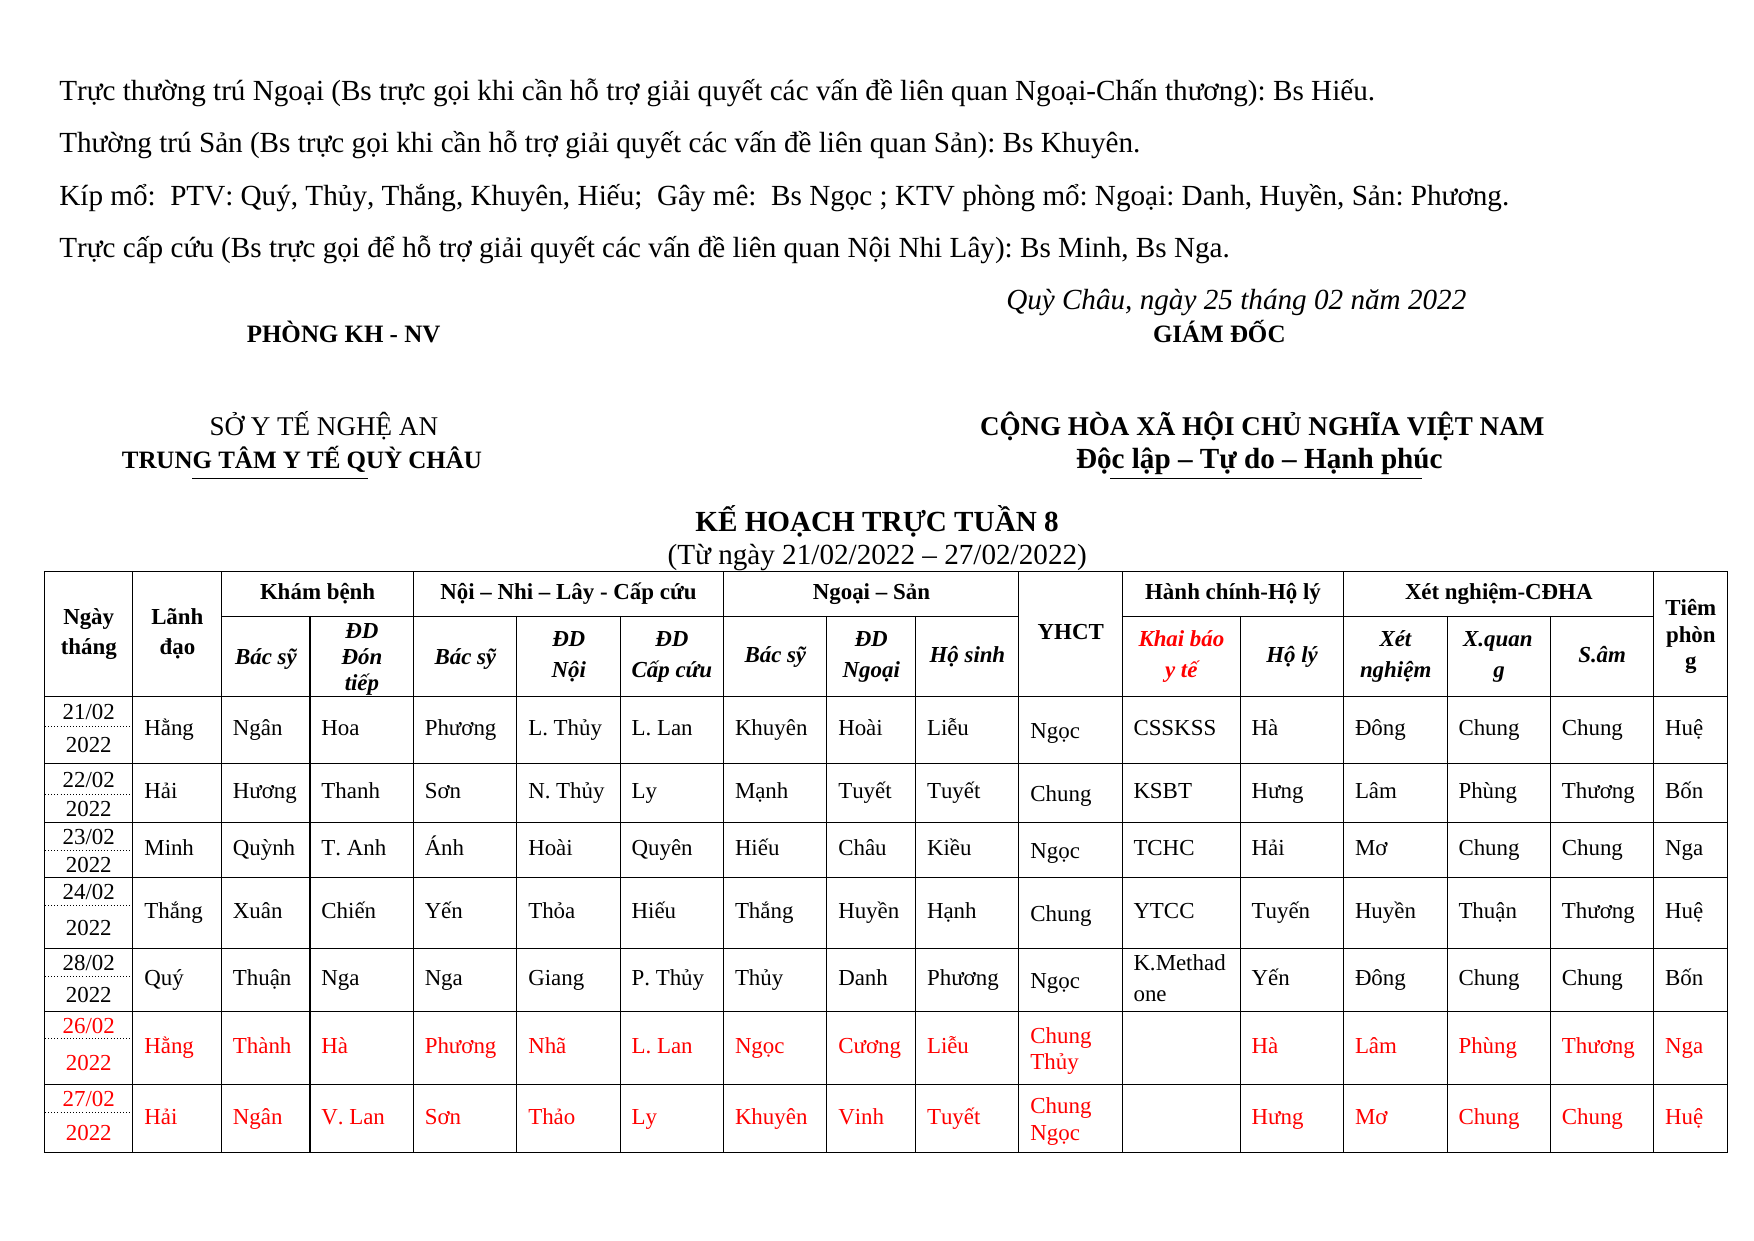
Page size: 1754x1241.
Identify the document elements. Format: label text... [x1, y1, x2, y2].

table_cell Hiếu [621, 878, 723, 948]
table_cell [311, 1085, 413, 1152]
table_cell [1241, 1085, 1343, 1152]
table_cell Bốn [1654, 764, 1727, 822]
table_cell Thuận [1448, 878, 1550, 948]
table_cell Thắng [133, 878, 221, 948]
table_header YHCT [1019, 572, 1122, 696]
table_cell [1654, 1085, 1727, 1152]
table_cell Chung [1448, 697, 1550, 763]
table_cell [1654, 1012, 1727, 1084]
table_cell Châu [827, 823, 915, 877]
table_header Hành chính-Hộ lý [1123, 572, 1343, 616]
table_cell Chung [1019, 878, 1122, 948]
table_cell Phùng [1448, 764, 1550, 822]
table_header Xét nghiệm-CĐHA [1344, 572, 1653, 616]
table_cell Hiếu [724, 823, 826, 877]
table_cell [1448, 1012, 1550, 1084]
table_cell Hạnh [916, 878, 1018, 948]
table_cell X.quang [1448, 617, 1550, 696]
table_cell 24/02 [45, 878, 132, 905]
table_cell Hải [133, 764, 221, 822]
table_cell T. Anh [311, 823, 413, 877]
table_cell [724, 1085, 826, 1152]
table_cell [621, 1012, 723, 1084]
table_cell L. Thủy [517, 697, 620, 763]
table_cell Chung [1551, 823, 1653, 877]
table_cell Bác sỹ [414, 617, 516, 696]
text Kíp mổ: PTV: Quý, Thủy, Thắng, Khuyên, Hiếu; Gây mê: Bs Ngọc ; KTV phòng mổ: Ngoại: Danh, Huyền, Sản: Phương. [59, 163, 1695, 215]
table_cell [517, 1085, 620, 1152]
table_cell K.Methadone [1123, 949, 1240, 1011]
table_cell Thủy [724, 949, 826, 1011]
table_cell 2022 [45, 726, 132, 763]
table_cell Phương [916, 949, 1018, 1011]
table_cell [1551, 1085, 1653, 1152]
table_cell Tuyết [827, 764, 915, 822]
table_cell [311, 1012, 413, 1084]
table_header Ngày tháng [45, 572, 132, 696]
table_header Khám bệnh [222, 572, 413, 616]
table_cell Thuận [222, 949, 309, 1011]
table_cell Hằng [133, 697, 221, 763]
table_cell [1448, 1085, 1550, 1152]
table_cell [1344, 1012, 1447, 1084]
table_cell Thương [1551, 878, 1653, 948]
table_cell Quyên [621, 823, 723, 877]
table_cell Thanh [311, 764, 413, 822]
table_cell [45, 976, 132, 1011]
table_cell Ngọc [1019, 949, 1122, 1011]
table_cell Ngọc [1019, 823, 1122, 877]
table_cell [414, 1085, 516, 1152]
text Trực cấp cứu (Bs trực gọi để hỗ trợ giải quyết các vấn đề liên quan Nội Nhi Lây): Bs Minh, Bs Nga. Quỳ Châu, ngày 25 tháng 02 năm 2022 [59, 215, 1695, 319]
table_cell Kiều [916, 823, 1018, 877]
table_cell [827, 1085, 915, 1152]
table_cell Ly [621, 764, 723, 822]
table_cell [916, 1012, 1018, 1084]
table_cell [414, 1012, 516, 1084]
table_cell Hải [1241, 823, 1343, 877]
table_cell Hương [222, 764, 309, 822]
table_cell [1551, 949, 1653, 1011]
table_cell Phương [414, 697, 516, 763]
table_cell Huệ [1654, 878, 1727, 948]
table_cell 21/02 [45, 697, 132, 726]
table_cell TCHC [1123, 823, 1240, 877]
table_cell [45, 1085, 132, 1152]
table_cell Tuyết [916, 764, 1018, 822]
text SỞ Y TẾ NGHỆ AN CỘNG HÒA XÃ HỘI CHỦ NGHĨA VIỆT NAM [59, 411, 1695, 442]
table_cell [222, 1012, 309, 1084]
text KẾ HOẠCH TRỰC TUẦN 8 [59, 504, 1695, 537]
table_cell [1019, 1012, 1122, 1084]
table_cell L. Lan [621, 697, 723, 763]
table_cell Khuyên [724, 697, 826, 763]
text Thường trú Sản (Bs trực gọi khi cần hỗ trợ giải quyết các vấn đề liên quan Sản): Bs Khuyên. [59, 111, 1695, 163]
text (Từ ngày 21/02/2022 – 27/02/2022) [59, 537, 1695, 571]
table_header Tiêm phòng [1654, 572, 1727, 696]
table_cell Lâm [1344, 764, 1447, 822]
table_cell 22/02 [45, 764, 132, 794]
table_cell CSSKSS [1123, 697, 1240, 763]
table_cell Bác sỹ [222, 617, 309, 696]
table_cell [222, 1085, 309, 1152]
table_cell Sơn [414, 764, 516, 822]
table_cell Xuân [222, 878, 309, 948]
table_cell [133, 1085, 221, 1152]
table_cell Tuyến [1241, 878, 1343, 948]
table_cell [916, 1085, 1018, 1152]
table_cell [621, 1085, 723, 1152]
table_cell ĐD Cấp cứu [621, 617, 723, 696]
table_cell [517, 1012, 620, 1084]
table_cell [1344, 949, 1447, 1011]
table_cell 2022 [45, 794, 132, 822]
table_cell 28/02 [45, 949, 132, 976]
table_cell Liễu [916, 697, 1018, 763]
table_cell Ngân [222, 697, 309, 763]
table_cell Huyền [827, 878, 915, 948]
table_cell YTCC [1123, 878, 1240, 948]
table_cell P. Thủy [621, 949, 723, 1011]
table_cell Huyền [1344, 878, 1447, 948]
table_cell Mạnh [724, 764, 826, 822]
text PHÒNG KH - NV GIÁM ĐỐC [59, 319, 1695, 348]
table_cell Giang [517, 949, 620, 1011]
table_cell Hoa [311, 697, 413, 763]
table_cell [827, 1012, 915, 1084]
table_cell Ngọc [1019, 697, 1122, 763]
table_cell ĐD Ngoại [827, 617, 915, 696]
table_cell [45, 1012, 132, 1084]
table_cell ĐD Đón tiếp [311, 617, 413, 696]
table_cell ĐD Nội [517, 617, 620, 696]
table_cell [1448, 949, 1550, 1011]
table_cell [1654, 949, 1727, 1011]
table_cell Chung [1551, 697, 1653, 763]
table_cell Danh [827, 949, 915, 1011]
table_cell Chiến [311, 878, 413, 948]
text TRUNG TÂM Y TẾ QUỲ CHÂU Độc lập – Tự do – Hạnh phúc [59, 442, 1695, 475]
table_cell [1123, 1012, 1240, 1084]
table_cell Yến [1241, 949, 1343, 1011]
table_cell Khai báo y tế [1123, 617, 1240, 696]
table_cell KSBT [1123, 764, 1240, 822]
table_cell N. Thủy [517, 764, 620, 822]
table_cell Hoài [827, 697, 915, 763]
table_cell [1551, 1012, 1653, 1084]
table_header Nội – Nhi – Lây - Cấp cứu [414, 572, 723, 616]
table_cell Hà [1241, 697, 1343, 763]
table_cell Yến [414, 878, 516, 948]
table_cell 2022 [45, 850, 132, 877]
table_cell S.âm [1551, 617, 1653, 696]
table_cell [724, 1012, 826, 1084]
table_cell Minh [133, 823, 221, 877]
table_header Ngoại – Sản [724, 572, 1018, 616]
table_cell Mơ [1344, 823, 1447, 877]
table_cell Đông [1344, 697, 1447, 763]
table_cell Hộ lý [1241, 617, 1343, 696]
table_cell Nga [414, 949, 516, 1011]
table_cell Huệ [1654, 697, 1727, 763]
table_cell Xét nghiệm [1344, 617, 1447, 696]
table_cell Thương [1551, 764, 1653, 822]
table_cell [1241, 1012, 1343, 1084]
table_cell Quý [133, 949, 221, 1011]
table_cell Nga [1654, 823, 1727, 877]
table_cell 2022 [45, 905, 132, 948]
table_cell Hưng [1241, 764, 1343, 822]
text Trực thường trú Ngoại (Bs trực gọi khi cần hỗ trợ giải quyết các vấn đề liên quan Ngoại-Chấn thương): Bs Hiếu. [59, 59, 1695, 111]
table_cell Chung [1448, 823, 1550, 877]
table_cell Thắng [724, 878, 826, 948]
table_header Lãnh đạo [133, 572, 221, 696]
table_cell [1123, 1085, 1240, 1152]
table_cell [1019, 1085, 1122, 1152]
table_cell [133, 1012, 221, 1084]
table_cell Thỏa [517, 878, 620, 948]
table_cell Hộ sinh [916, 617, 1018, 696]
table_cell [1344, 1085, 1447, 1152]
table_cell Hoài [517, 823, 620, 877]
table_cell Quỳnh [222, 823, 309, 877]
table_cell Chung [1019, 764, 1122, 822]
table_cell Bác sỹ [724, 617, 826, 696]
table_cell 23/02 [45, 823, 132, 849]
table_cell Ánh [414, 823, 516, 877]
table_cell Nga [311, 949, 413, 1011]
